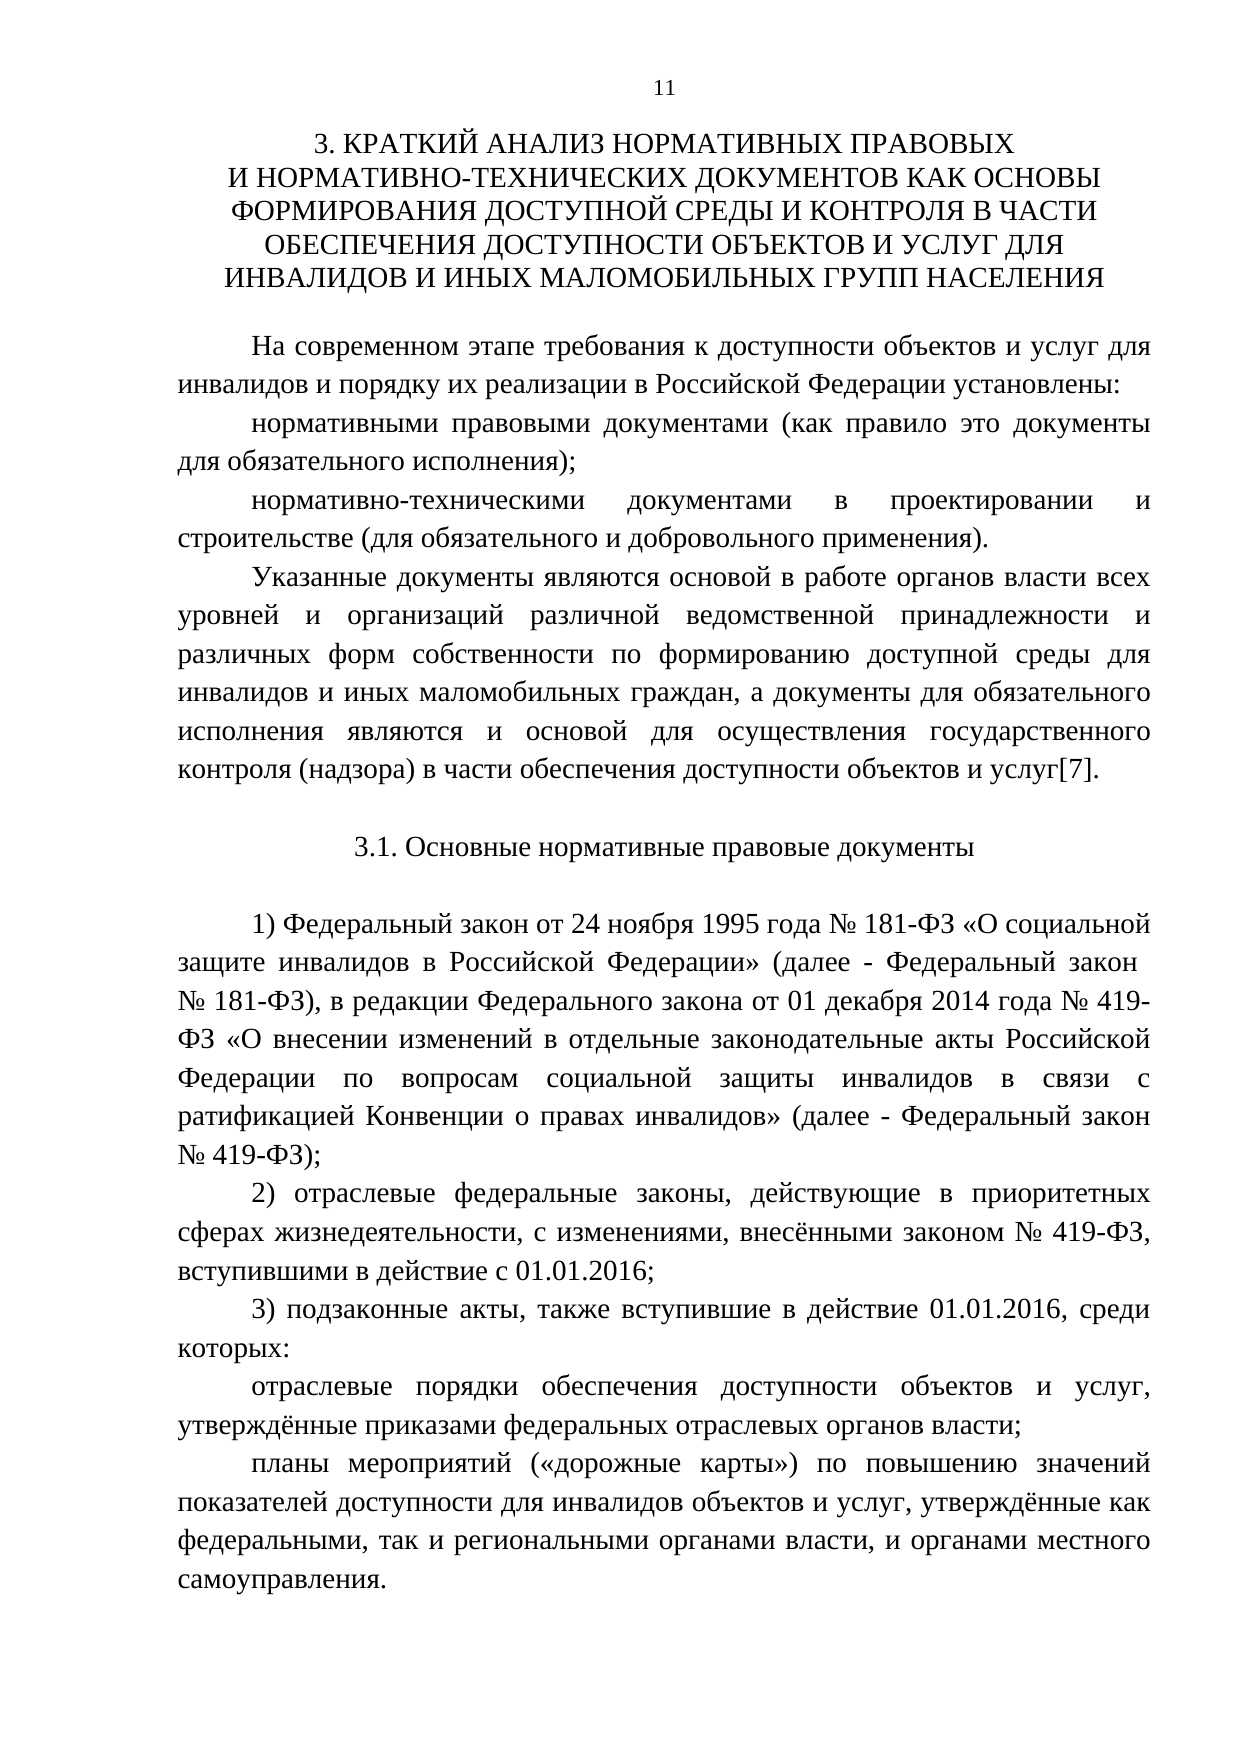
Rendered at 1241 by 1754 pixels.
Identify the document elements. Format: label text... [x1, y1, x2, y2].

text отраслевые порядки обеспечения доступности объектов и услуг, утверждённые приказами федеральных отраслевых органов власти; [177, 1368, 1152, 1440]
text 3.1. Основные нормативные правовые документы [177, 829, 1152, 862]
text 3) подзаконные акты, также вступившие в действие 01.01.2016, среди которых: [177, 1291, 1152, 1363]
text Указанные документы являются основой в работе органов власти всех уровней и организаций различной ведомственной принадлежности и различных форм собственности по формированию доступной среды для инвалидов и иных маломобильных граждан, а документы для обязательного исполнения являются и основой для осуществления государственного контроля (надзора) в части обеспечения доступности объектов и услуг[7]. [177, 559, 1152, 785]
text На современном этапе требования к доступности объектов и услуг для инвалидов и порядку их реализации в Российской Федерации установлены: [177, 328, 1152, 400]
text 2) отраслевые федеральные законы, действующие в приоритетных сферах жизнедеятельности, с изменениями, внесёнными законом № 419-ФЗ, вступившими в действие с 01.01.2016; [177, 1176, 1152, 1286]
text нормативными правовыми документами (как правило это документы для обязательного исполнения); [177, 405, 1152, 477]
text 3. КРАТКИЙ АНАЛИЗ НОРМАТИВНЫХ ПРАВОВЫХ [177, 126, 1152, 160]
text нормативно-техническими документами в проектировании и строительстве (для обязательного и добровольного применения). [177, 482, 1152, 554]
text планы мероприятий («дорожные карты») по повышению значений показателей доступности для инвалидов объектов и услуг, утверждённые как федеральными, так и региональными органами власти, и органами местного самоуправления. [177, 1445, 1152, 1594]
text И НОРМАТИВНО-ТЕХНИЧЕСКИХ ДОКУМЕНТОВ КАК ОСНОВЫ ФОРМИРОВАНИЯ ДОСТУПНОЙ СРЕДЫ И КОНТРОЛЯ В ЧАСТИ ОБЕСПЕЧЕНИЯ ДОСТУПНОСТИ ОБЪЕКТОВ И УСЛУГ ДЛЯ ИНВАЛИДОВ И ИНЫХ МАЛОМОБИЛЬНЫХ ГРУПП НАСЕЛЕНИЯ [177, 160, 1152, 294]
text 1) Федеральный закон от 24 ноября 1995 года № 181-ФЗ «О социальной защите инвалидов в Российской Федерации» (далее - Федеральный закон № 181-ФЗ), в редакции Федерального закона от 01 декабря 2014 года № 419-ФЗ «О внесении изменений в отдельные законодательные акты Российской Федерации по вопросам социальной защиты инвалидов в связи с ратификацией Конвенции о правах инвалидов» (далее - Федеральный закон № 419-ФЗ); [177, 906, 1152, 1171]
